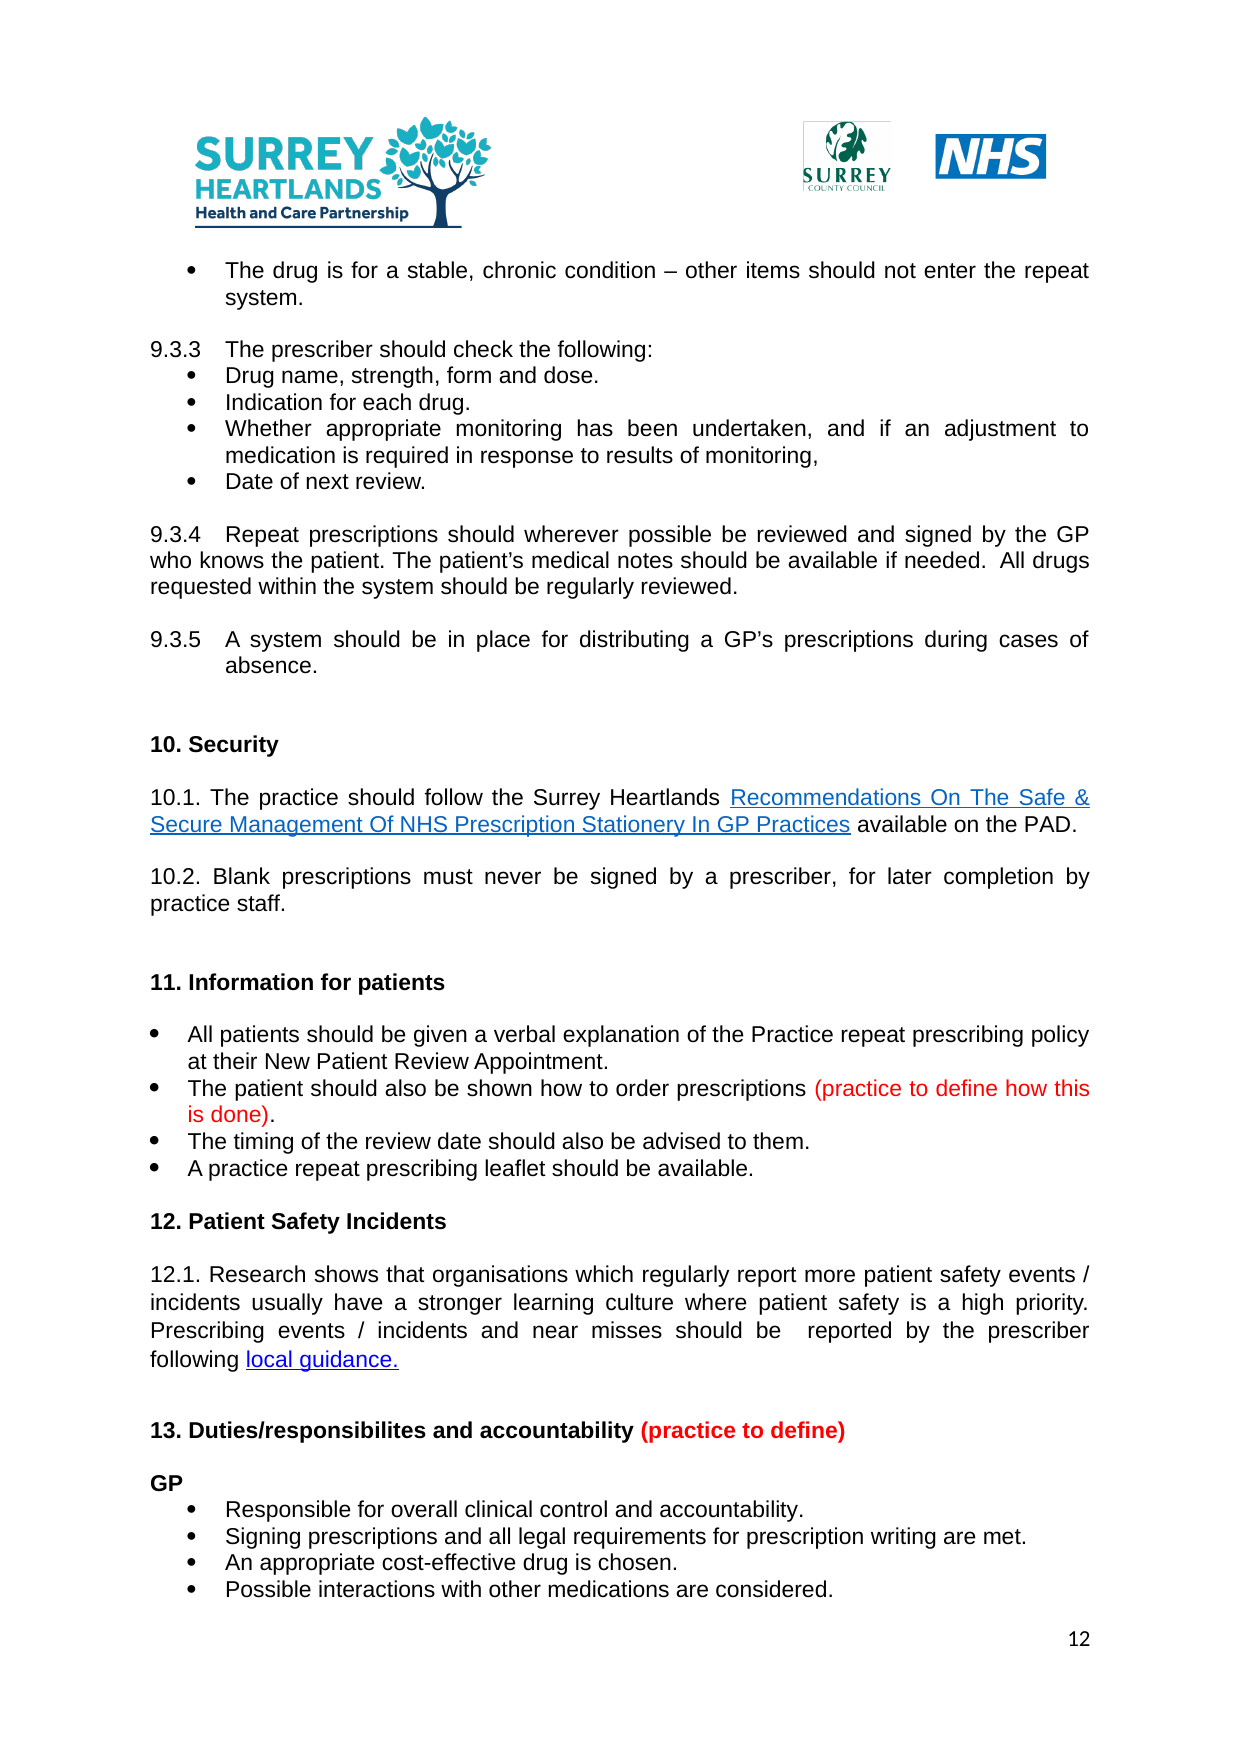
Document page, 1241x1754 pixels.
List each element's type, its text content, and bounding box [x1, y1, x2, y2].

text 12.1. Research shows that organisations which regularly report more patient safety events / incidents usually have a stronger learning culture where patient safety is a high priority. Prescribing events / incidents and near misses should be reported by the prescriber following local guidance. [150, 1261, 1090, 1372]
list Signing prescriptions and all legal requirements for prescription writing are met. [187, 1523, 1090, 1549]
text 10.1. The practice should follow the Surrey Heartlands Recommendations On The Safe & Secure Management Of NHS Prescription Stationery In GP Practices available on the PAD. [150, 784, 1090, 837]
list Drug name, strength, form and dose. [187, 362, 1090, 389]
list All patients should be given a verbal explanation of the Practice repeat prescribing policy at their New Patient Review Appointment. [150, 1021, 1090, 1074]
text 10. Security [150, 731, 1090, 758]
text 10.2. Blank prescriptions must never be signed by a prescriber, for later completion by practice staff. [150, 863, 1090, 916]
text 11. Information for patients [150, 969, 1090, 995]
list The patient should also be shown how to order prescriptions (practice to define how this is done). [150, 1074, 1090, 1128]
text 12. Patient Safety Incidents [150, 1208, 1090, 1234]
list Whether appropriate monitoring has been undertaken, and if an adjustment to medication is required in response to results of monitoring, [187, 415, 1090, 468]
text 13. Duties/responsibilites and accountability (practice to define) [150, 1417, 1090, 1444]
picture [150, 73, 1091, 257]
list The drug is for a stable, chronic condition – other items should not enter the repeat system. [187, 257, 1090, 310]
text GP [150, 1470, 1090, 1496]
list The timing of the review date should also be advised to them. [150, 1128, 1090, 1155]
list Possible interactions with other medications are considered. [187, 1576, 1090, 1602]
list Indication for each drug. [187, 389, 1090, 415]
list An appropriate cost-effective drug is chosen. [187, 1549, 1090, 1576]
list Responsible for overall clinical control and accountability. [187, 1496, 1090, 1523]
list A system should be in place for distributing a GP’s prescriptions during cases of absence. [150, 626, 1090, 679]
list The prescriber should check the following: [150, 336, 1090, 362]
list Date of next review. [187, 468, 1090, 494]
list Repeat prescriptions should wherever possible be reviewed and signed by the GP who knows the patient. The patient’s medical notes should be available if needed. All drugs requested within the system should be regularly reviewed. [150, 521, 1090, 600]
list A practice repeat prescribing leaflet should be available. [150, 1155, 1090, 1182]
